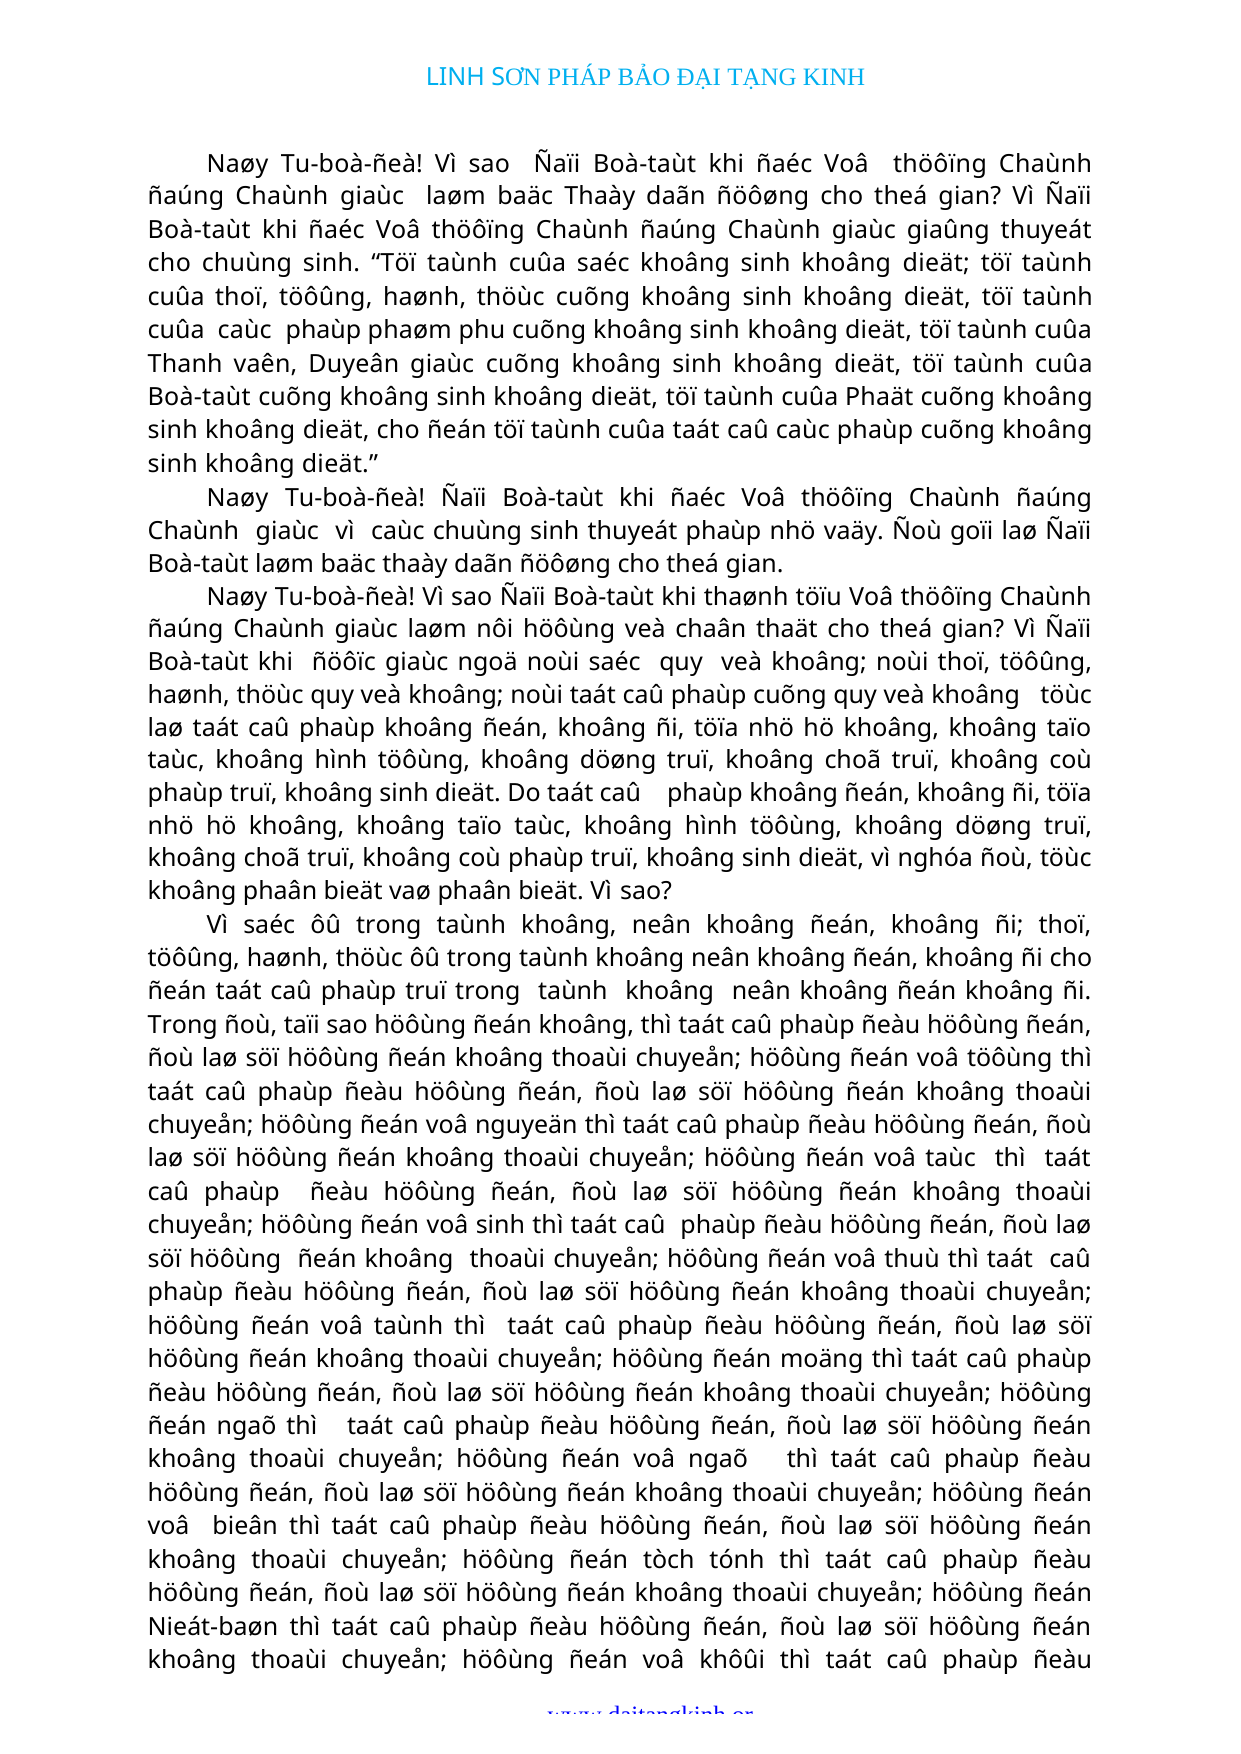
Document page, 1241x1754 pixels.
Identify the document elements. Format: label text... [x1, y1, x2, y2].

text Naøy Tu-boà-ñeà! Ñaïi Boà-taùt khi ñaéc Voâ thöôïng Chaùnh ñaúng Chaùnh giaùc vì caùc chuùng sinh thuyeát phaùp nhö vaäy. Ñoù goïi laø Ñaïi Boà-taùt laøm baäc thaày daãn ñöôøng cho theá gian. [147, 479, 1093, 580]
text Naøy Tu-boà-ñeà! Vì sao Ñaïi Boà-taùt khi ñaéc Voâ thöôïng Chaùnh ñaúng Chaùnh giaùc laøm baäc Thaày daãn ñöôøng cho theá gian? Vì Ñaïi Boà-taùt khi ñaéc Voâ thöôïng Chaùnh ñaúng Chaùnh giaùc giaûng thuyeát cho chuùng sinh. “Töï taùnh cuûa saéc khoâng sinh khoâng dieät; töï taùnh cuûa thoï, töôûng, haønh, thöùc cuõng khoâng sinh khoâng dieät, töï taùnh cuûa caùc phaùp phaøm phu cuõng khoâng sinh khoâng dieät, töï taùnh cuûa Thanh vaên, Duyeân giaùc cuõng khoâng sinh khoâng dieät, töï taùnh cuûa Boà-taùt cuõng khoâng sinh khoâng dieät, töï taùnh cuûa Phaät cuõng khoâng sinh khoâng dieät, cho ñeán töï taùnh cuûa taát caû caùc phaùp cuõng khoâng sinh khoâng dieät.” [147, 145, 1092, 479]
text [147, 907, 1093, 1676]
text Naøy Tu-boà-ñeà! Vì sao Ñaïi Boà-taùt khi thaønh töïu Voâ thöôïng Chaùnh ñaúng Chaùnh giaùc laøm nôi höôùng veà chaân thaät cho theá gian? Vì Ñaïi Boà-taùt khi ñöôïc giaùc ngoä noùi saéc quy veà khoâng; noùi thoï, töôûng, haønh, thöùc quy veà khoâng; noùi taát caû phaùp cuõng quy veà khoâng töùc laø taát caû phaùp khoâng ñeán, khoâng ñi, töïa nhö hö khoâng, khoâng taïo taùc, khoâng hình töôùng, khoâng döøng truï, khoâng choã truï, khoâng coù phaùp truï, khoâng sinh dieät. Do taát caû phaùp khoâng ñeán, khoâng ñi, töïa nhö hö khoâng, khoâng taïo taùc, khoâng hình töôùng, khoâng döøng truï, khoâng choã truï, khoâng coù phaùp truï, khoâng sinh dieät, vì nghóa ñoù, töùc khoâng phaân bieät vaø phaân bieät. Vì sao? [147, 580, 1093, 907]
